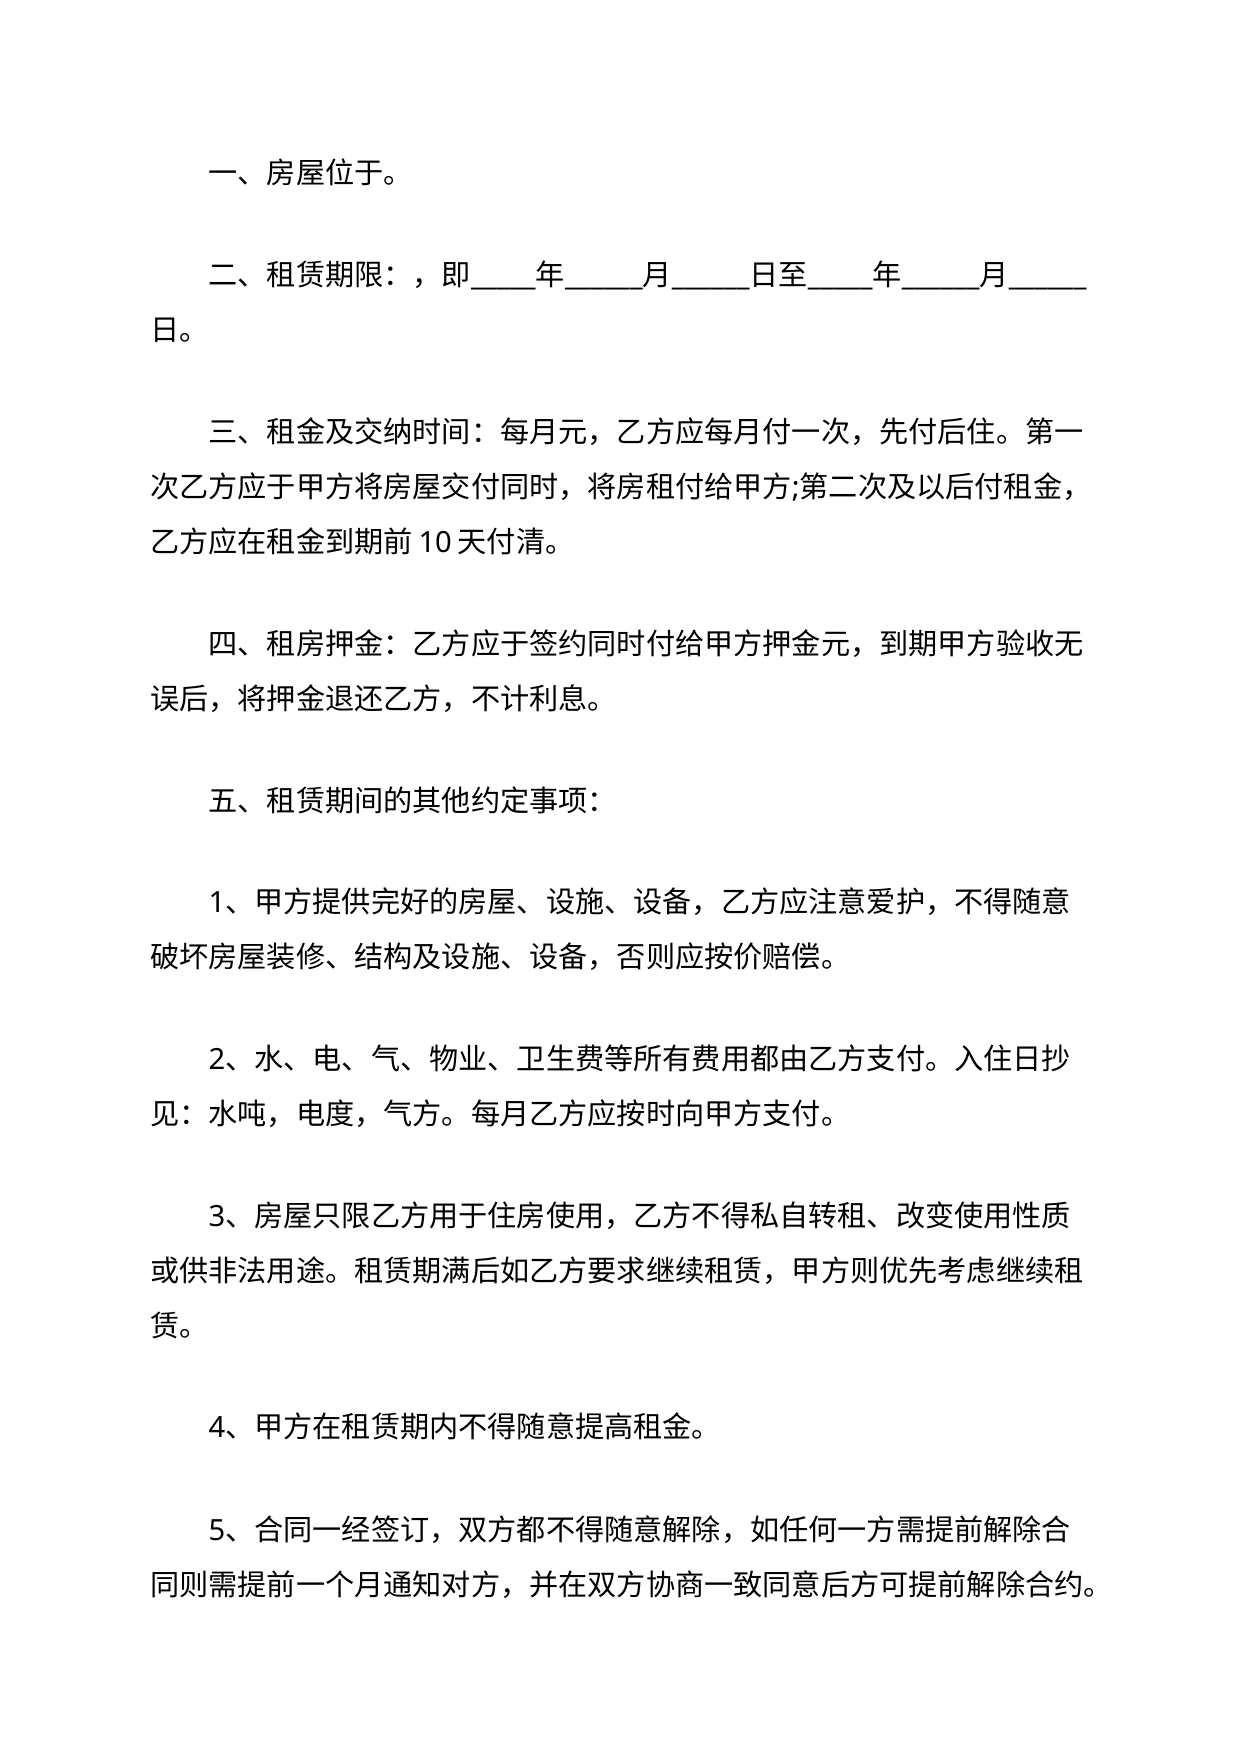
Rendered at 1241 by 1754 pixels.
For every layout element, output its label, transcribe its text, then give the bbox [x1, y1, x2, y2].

text 3、房屋只限乙方用于住房使用，乙方不得私自转租、改变使用性质或供非法用途。租赁期满后如乙方要求继续租赁，甲方则优先考虑继续租赁。 [150, 1192, 1090, 1344]
text 四、租房押金：乙方应于签约同时付给甲方押金元，到期甲方验收无误后，将押金退还乙方，不计利息。 [150, 620, 1090, 718]
text 五、租赁期间的其他约定事项： [150, 777, 1090, 819]
text 二、租赁期限：，即_____年______月______日至_____年______月______日。 [150, 252, 1090, 349]
text 4、甲方在租赁期内不得随意提高租金。 [150, 1404, 1090, 1446]
text 三、租金及交纳时间：每月元，乙方应每月付一次，先付后住。第一次乙方应于甲方将房屋交付同时，将房租付给甲方;第二次及以后付租金，乙方应在租金到期前10天付清。 [150, 408, 1090, 561]
text 一、房屋位于。 [150, 150, 1090, 192]
text 1、甲方提供完好的房屋、设施、设备，乙方应注意爱护，不得随意破坏房屋装修、结构及设施、设备，否则应按价赔偿。 [150, 879, 1090, 976]
text 2、水、电、气、物业、卫生费等所有费用都由乙方支付。入住日抄见：水吨，电度，气方。每月乙方应按时向甲方支付。 [150, 1036, 1090, 1133]
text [150, 1506, 1090, 1603]
